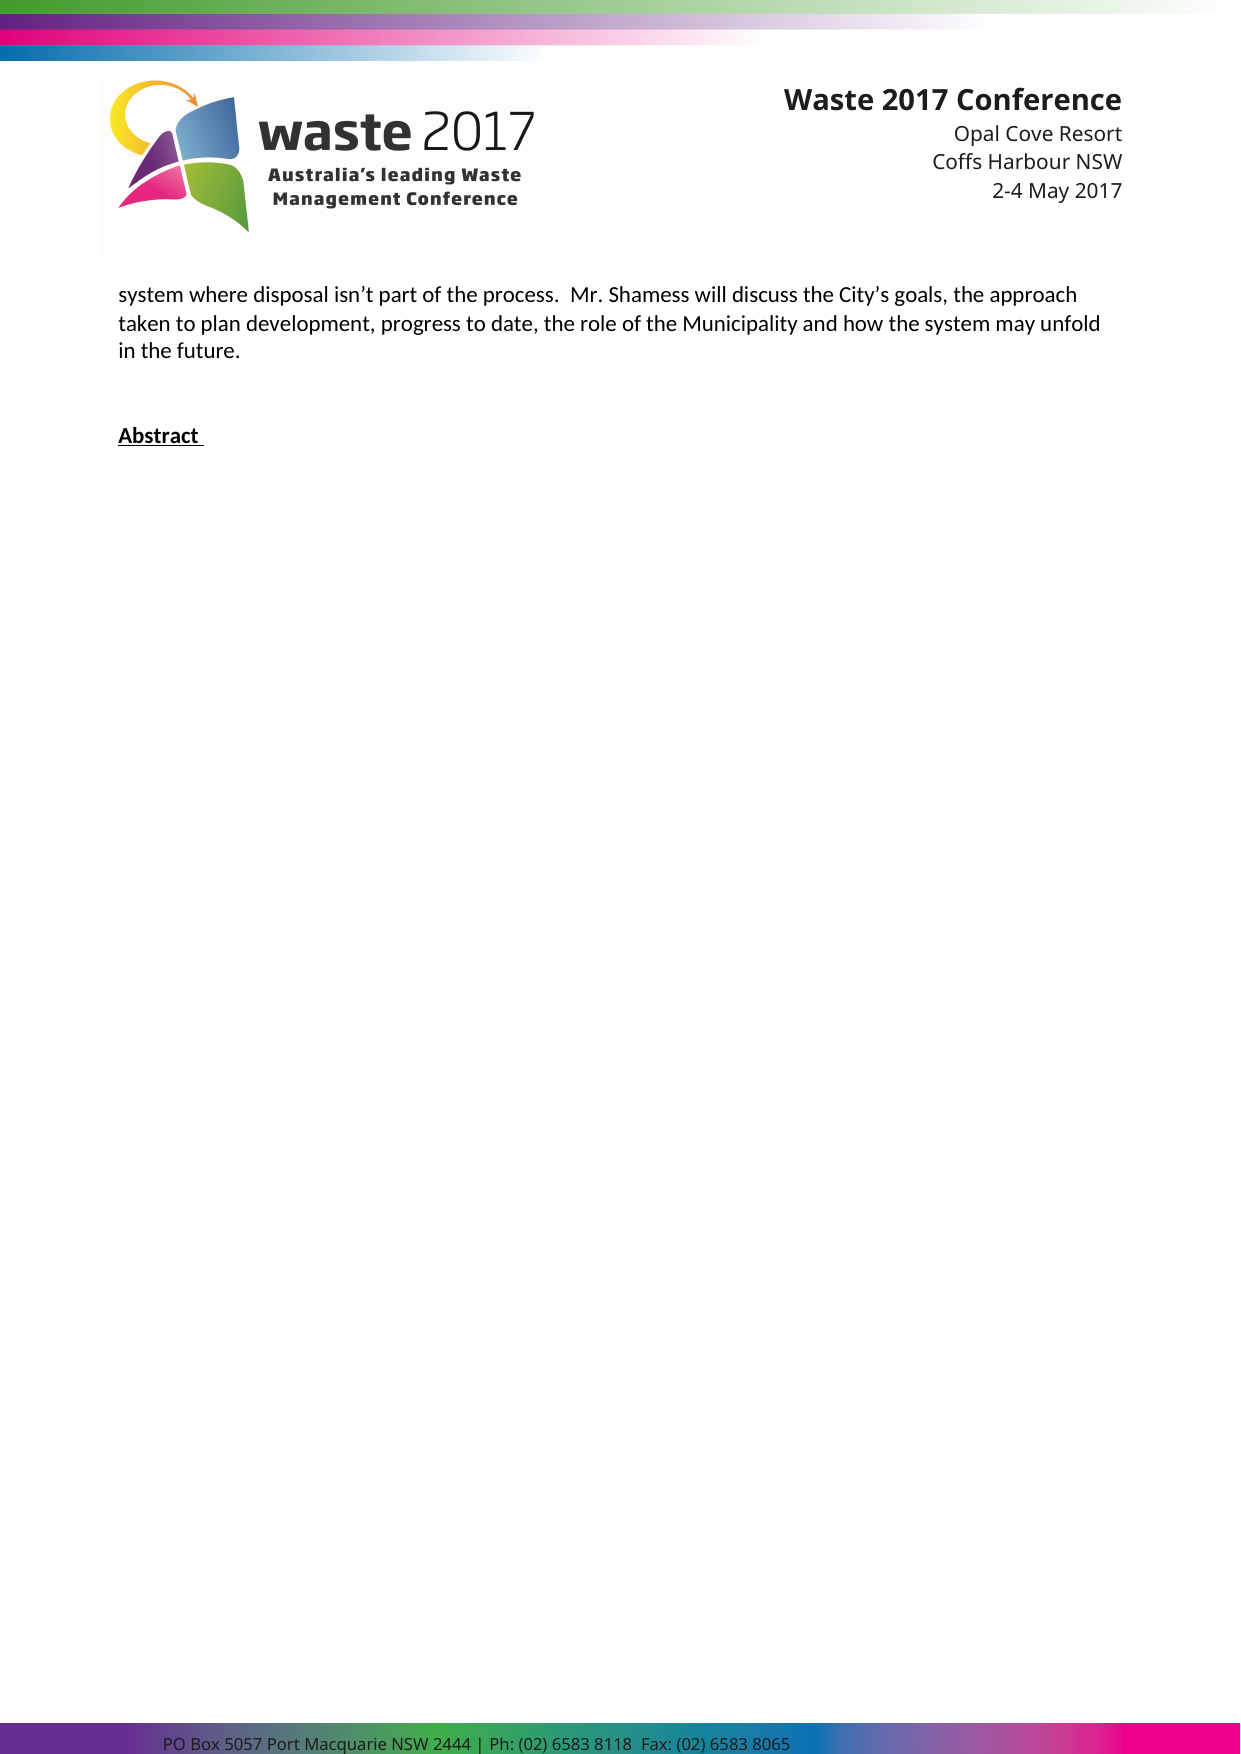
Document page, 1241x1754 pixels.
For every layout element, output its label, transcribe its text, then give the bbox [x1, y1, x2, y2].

picture [0, 0, 1241, 61]
text Abstract [118, 421, 1122, 449]
picture [100, 75, 534, 256]
picture [0, 1723, 1241, 1754]
